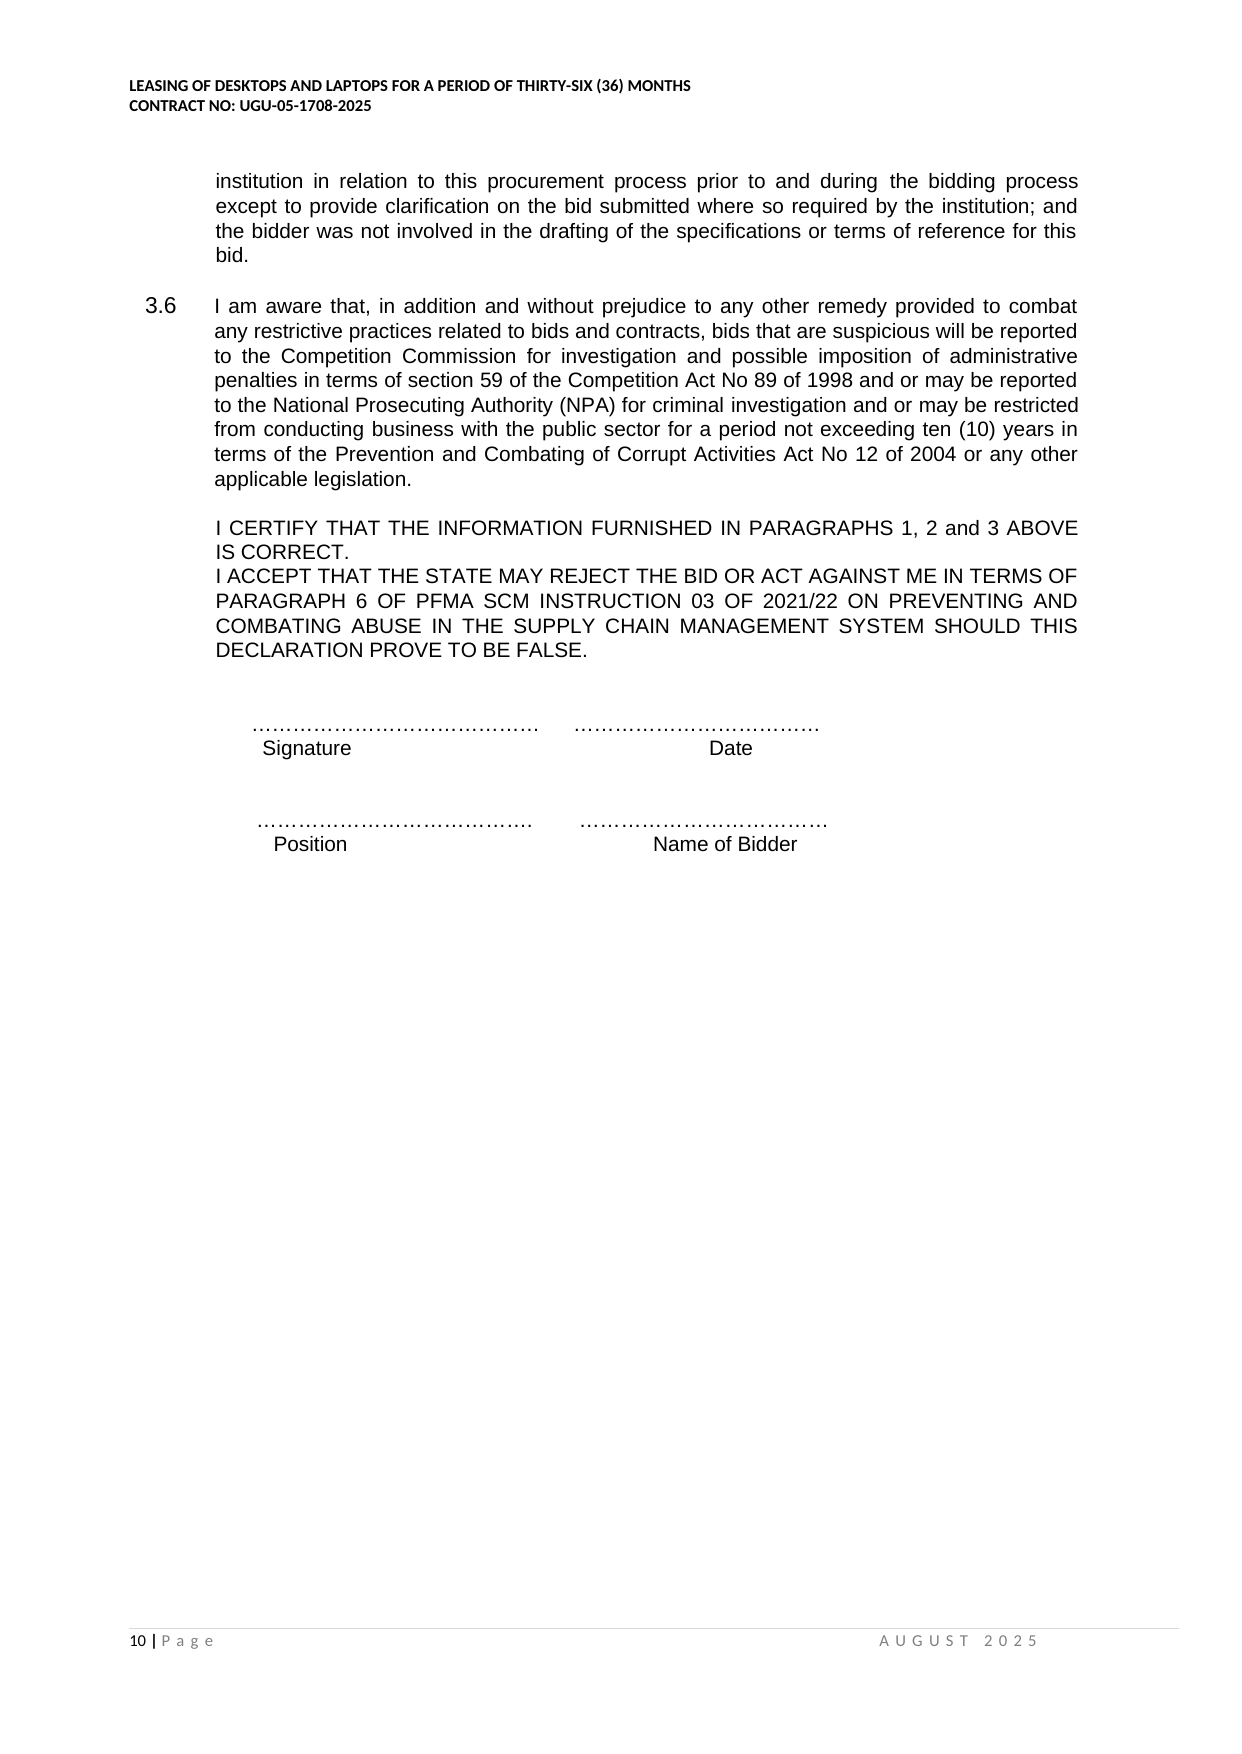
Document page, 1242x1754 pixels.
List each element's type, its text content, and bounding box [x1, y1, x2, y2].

text …………………………………. ……………………………… [129, 808, 1079, 832]
list I am aware that, in addition and without prejudice to any other remedy provided to combat any restrictive practices related to bids and contracts, bids that are suspicious will be reported to the Competition Commission for investigation and possible imposition of administrative penalties in terms of section 59 of the Competition Act No 89 of 1998 and or may be reported to the National Prosecuting Authority (NPA) for criminal investigation and or may be restricted from conducting business with the public sector for a period not exceeding ten (10) years in terms of the Prevention and Combating of Corrupt Activities Act No 12 of 2004 or any other applicable legislation. [145, 292, 1079, 490]
text institution in relation to this procurement process prior to and during the bidding process except to provide clarification on the bid submitted where so required by the institution; and the bidder was not involved in the drafting of the specifications or terms of reference for this bid. [215, 169, 1079, 267]
text Position Name of Bidder [129, 832, 1079, 856]
text …………………………………… ……………………………… [215, 711, 1079, 735]
text I CERTIFY THAT THE INFORMATION FURNISHED IN PARAGRAPHS 1, 2 and 3 ABOVE IS CORRECT. [215, 516, 1079, 564]
text I ACCEPT THAT THE STATE MAY REJECT THE BID OR ACT AGAINST ME IN TERMS OF PARAGRAPH 6 OF PFMA SCM INSTRUCTION 03 OF 2021/22 ON PREVENTING AND COMBATING ABUSE IN THE SUPPLY CHAIN MANAGEMENT SYSTEM SHOULD THIS DECLARATION PROVE TO BE FALSE. [215, 564, 1079, 662]
text Signature Date [215, 736, 1079, 759]
